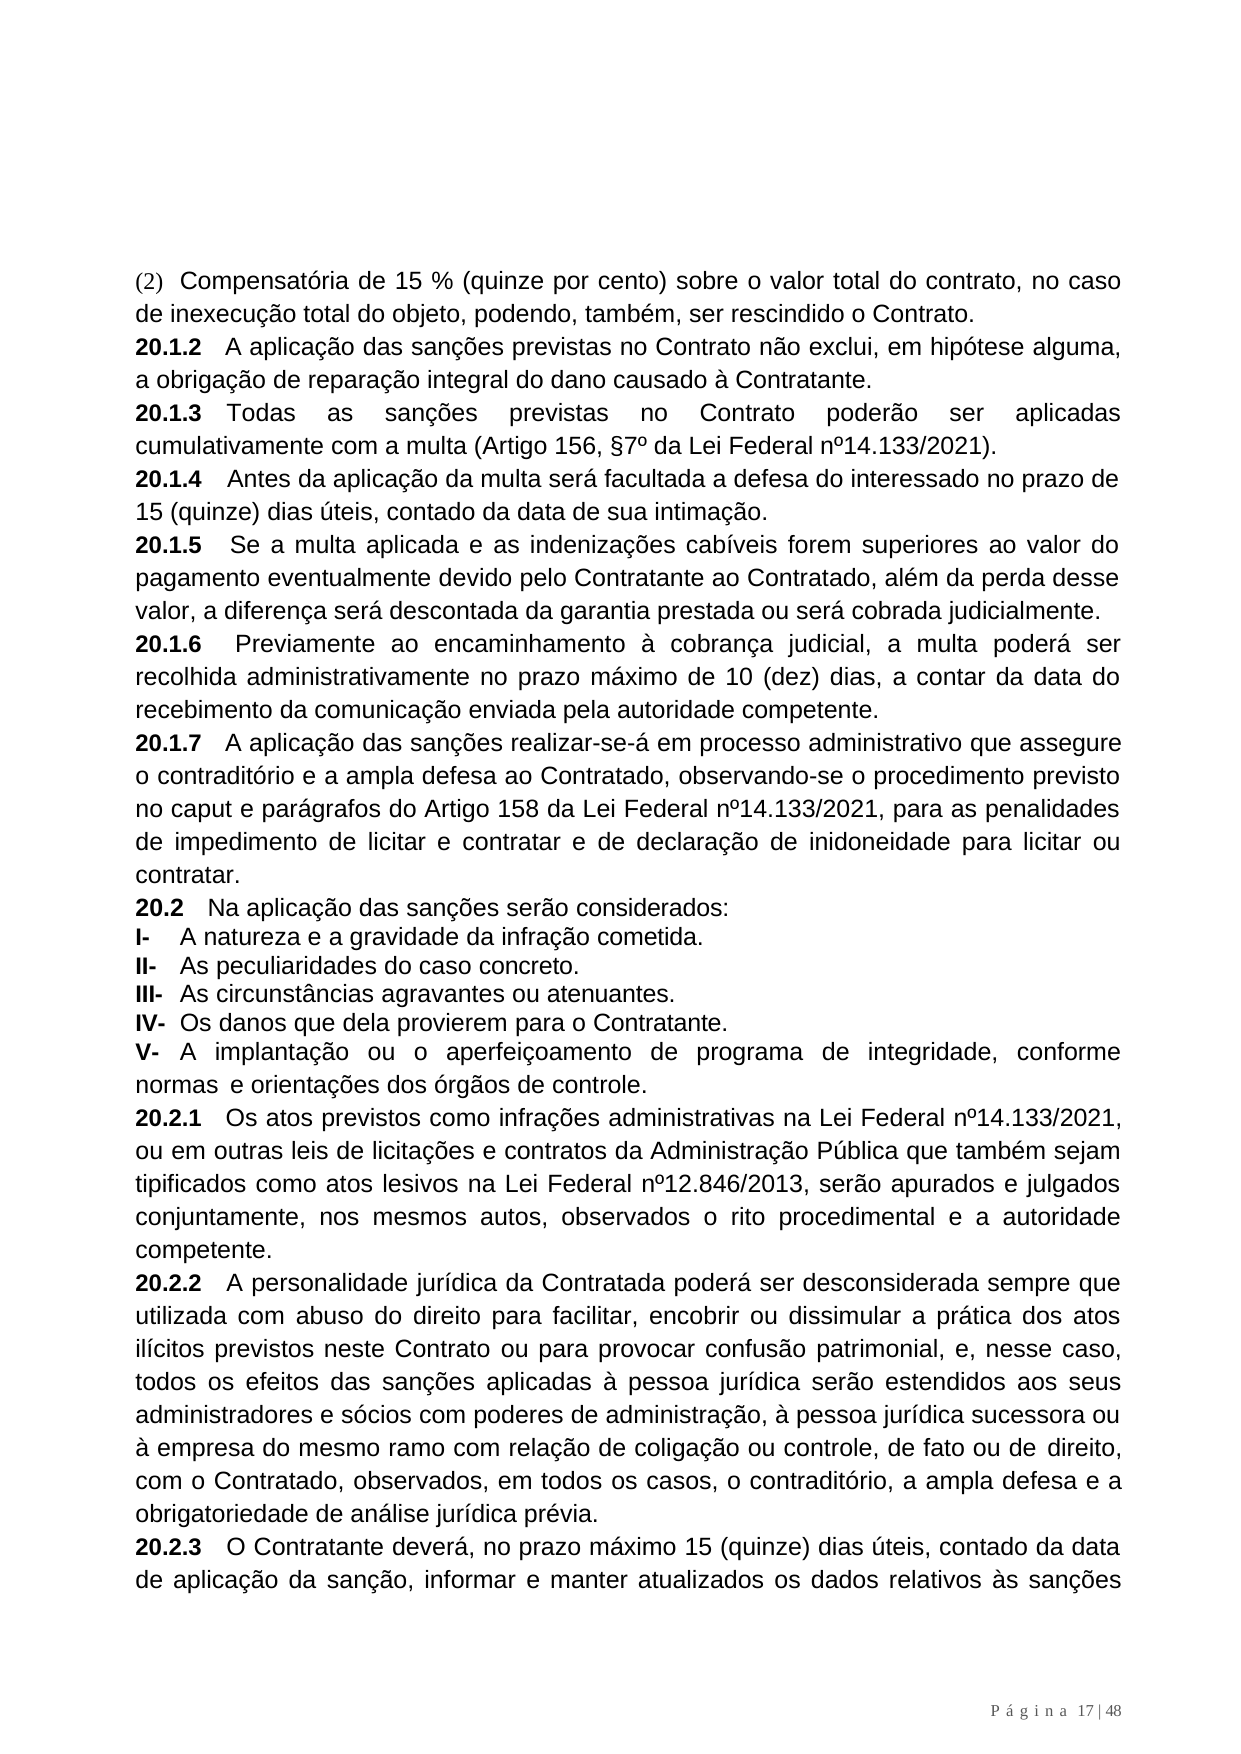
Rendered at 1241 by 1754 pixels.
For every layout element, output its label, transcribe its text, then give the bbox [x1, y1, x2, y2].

list Os danos que dela provierem para o Contratante. [135, 1008, 1146, 1037]
list A aplicação das sanções realizar-se-á em processo administrativo que assegure o contraditório e a ampla defesa ao Contratado, observando-se o procedimento previsto no caput e parágrafos do Artigo 158 da Lei Federal nº14.133/2021, para as penalidades de impedimento de licitar e contratar e de declaração de inidoneidade para licitar ou contratar. [135, 728, 1122, 889]
list A implantação ou o aperfeiçoamento de programa de integridade, conforme normas e orientações dos órgãos de controle. [135, 1037, 1121, 1099]
list Previamente ao encaminhamento à cobrança judicial, a multa poderá ser recolhida administrativamente no prazo máximo de 10 (dez) dias, a contar da data do recebimento da comunicação enviada pela autoridade competente. [135, 629, 1122, 724]
list Todas as sanções previstas no Contrato poderão ser aplicadas cumulativamente com a multa (Artigo 156, §7º da Lei Federal nº14.133/2021). [135, 398, 1122, 460]
list Na aplicação das sanções serão considerados: [135, 893, 1146, 922]
list A personalidade jurídica da Contratada poderá ser desconsiderada sempre que utilizada com abuso do direito para facilitar, encobrir ou dissimular a prática dos atos ilícitos previstos neste Contrato ou para provocar confusão patrimonial, e, nesse caso, todos os efeitos das sanções aplicadas à pessoa jurídica serão estendidos aos seus administradores e sócios com poderes de administração, à pessoa jurídica sucessora ou à empresa do mesmo ramo com relação de coligação ou controle, de fato ou de direito, com o Contratado, observados, em todos os casos, o contraditório, a ampla defesa e a obrigatoriedade de análise jurídica prévia. [135, 1268, 1122, 1528]
list As circunstâncias agravantes ou atenuantes. [135, 979, 1146, 1008]
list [135, 1532, 1122, 1594]
list A natureza e a gravidade da infração cometida. [135, 922, 1146, 951]
list Os atos previstos como infrações administrativas na Lei Federal nº14.133/2021, ou em outras leis de licitações e contratos da Administração Pública que também sejam tipificados como atos lesivos na Lei Federal nº12.846/2013, serão apurados e julgados conjuntamente, nos mesmos autos, observados o rito procedimental e a autoridade competente. [135, 1103, 1123, 1264]
list Se a multa aplicada e as indenizações cabíveis forem superiores ao valor do pagamento eventualmente devido pelo Contratante ao Contratado, além da perda desse valor, a diferença será descontada da garantia prestada ou será cobrada judicialmente. [135, 530, 1121, 625]
list Antes da aplicação da multa será facultada a defesa do interessado no prazo de 15 (quinze) dias úteis, contado da data de sua intimação. [135, 464, 1121, 526]
list A aplicação das sanções previstas no Contrato não exclui, em hipótese alguma, a obrigação de reparação integral do dano causado à Contratante. [135, 332, 1122, 394]
list As peculiaridades do caso concreto. [135, 951, 1146, 979]
list Compensatória de 15 % (quinze por cento) sobre o valor total do contrato, no caso de inexecução total do objeto, podendo, também, ser rescindido o Contrato. [135, 266, 1122, 328]
